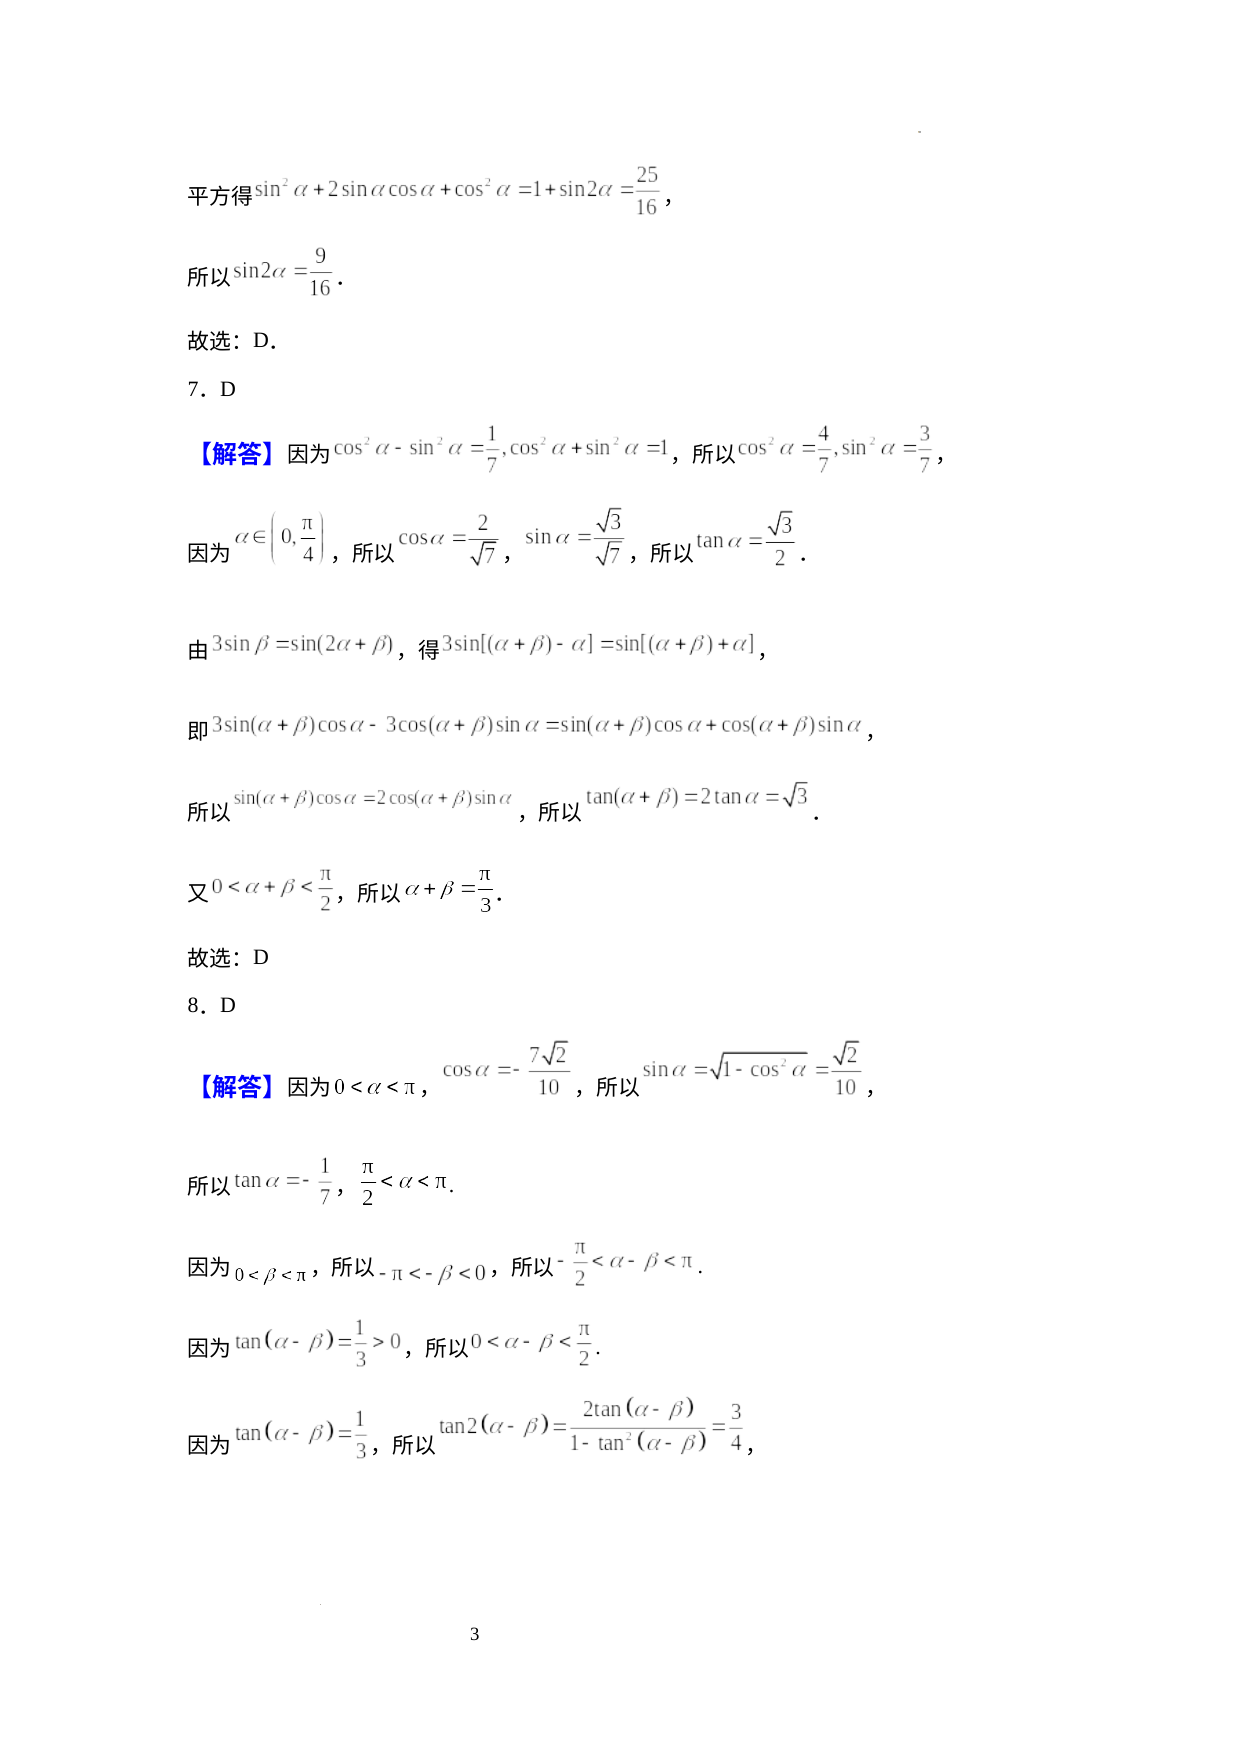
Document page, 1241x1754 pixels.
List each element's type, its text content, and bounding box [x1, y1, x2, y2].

text 由，得， [187, 617, 1053, 682]
text 故选：D． [187, 324, 1053, 356]
text 又，所以． [187, 859, 1053, 924]
text 平方得， [187, 162, 1053, 227]
text 因为，所以，所以. [187, 1233, 1053, 1298]
text 【解答】因为，，所以， [187, 1037, 1053, 1134]
text 即， [187, 698, 1053, 763]
text 7．D [187, 372, 1053, 404]
text 故选：D [187, 940, 1053, 973]
text 因为，所以. [187, 1314, 1053, 1379]
text 因为，所以， [187, 1395, 1053, 1492]
text 所以，. [187, 1152, 1053, 1217]
text 【解答】因为，所以， [187, 420, 1053, 485]
text 所以，所以． [187, 778, 1053, 843]
text 所以． [187, 243, 1053, 308]
text 因为，所以，，所以． [187, 503, 1053, 601]
text 8．D [187, 988, 1053, 1021]
